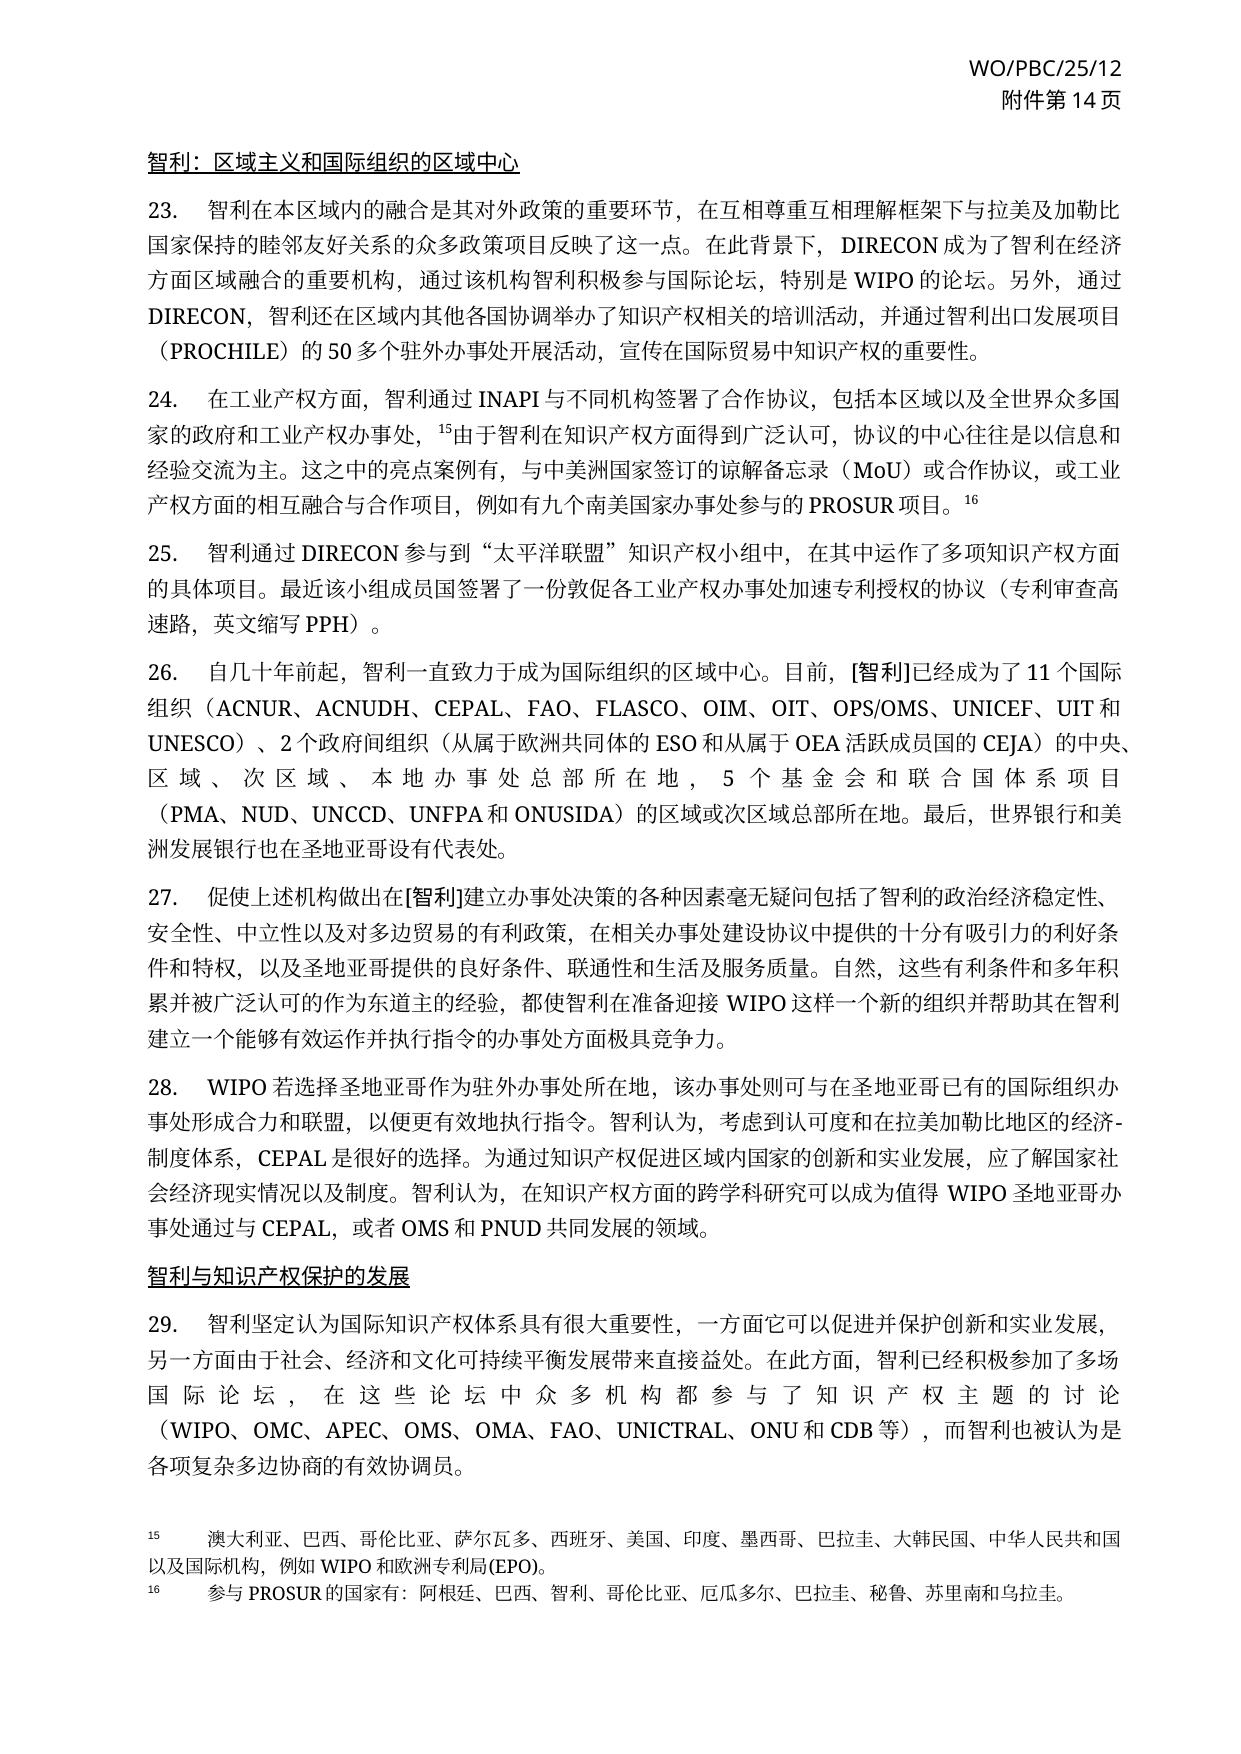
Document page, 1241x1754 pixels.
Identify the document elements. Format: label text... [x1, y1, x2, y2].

list 智利通过DIRECON参与到“太平洋联盟”知识产权小组中，在其中运作了多项知识产权方面的具体项目。最近该小组成员国签署了一份敦促各工业产权办事处加速专利授权的协议（专利审查高速路，英文缩写PPH）。 [148, 533, 1122, 639]
list 智利坚定认为国际知识产权体系具有很大重要性，一方面它可以促进并保护创新和实业发展，另一方面由于社会、经济和文化可持续平衡发展带来直接益处。在此方面，智利已经积极参加了多场国际论坛，在这些论坛中众多机构都参与了知识产权主题的讨论（WIPO、OMC、APEC、OMS、OMA、FAO、UNICTRAL、ONU和CDB等），而智利也被认为是各项复杂多边协商的有效协调员。 [148, 1303, 1122, 1481]
list WIPO若选择圣地亚哥作为驻外办事处所在地，该办事处则可与在圣地亚哥已有的国际组织办事处形成合力和联盟，以便更有效地执行指令。智利认为，考虑到认可度和在拉美加勒比地区的经济-制度体系，CEPAL是很好的选择。为通过知识产权促进区域内国家的创新和实业发展，应了解国家社会经济现实情况以及制度。智利认为，在知识产权方面的跨学科研究可以成为值得WIPO圣地亚哥办事处通过与CEPAL，或者OMS和PNUD共同发展的领域。 [148, 1066, 1122, 1243]
text 智利：区域主义和国际组织的区域中心 [148, 141, 1122, 176]
list 在工业产权方面，智利通过INAPI与不同机构签署了合作协议，包括本区域以及全世界众多国家的政府和工业产权办事处，由于智利在知识产权方面得到广泛认可，协议的中心往往是以信息和经验交流为主。这之中的亮点案例有，与中美洲国家签订的谅解备忘录（MoU）或合作协议，或工业产权方面的相互融合与合作项目，例如有九个南美国家办事处参与的PROSUR项目。 [148, 378, 1122, 520]
list 智利在本区域内的融合是其对外政策的重要环节，在互相尊重互相理解框架下与拉美及加勒比国家保持的睦邻友好关系的众多政策项目反映了这一点。在此背景下，DIRECON成为了智利在经济方面区域融合的重要机构，通过该机构智利积极参与国际论坛，特别是WIPO的论坛。另外，通过DIRECON，智利还在区域内其他各国协调举办了知识产权相关的培训活动，并通过智利出口发展项目（PROCHILE）的50多个驻外办事处开展活动，宣传在国际贸易中知识产权的重要性。 [148, 189, 1122, 366]
list 促使上述机构做出在[智利]建立办事处决策的各种因素毫无疑问包括了智利的政治经济稳定性、安全性、中立性以及对多边贸易的有利政策，在相关办事处建设协议中提供的十分有吸引力的利好条件和特权，以及圣地亚哥提供的良好条件、联通性和生活及服务质量。自然，这些有利条件和多年积累并被广泛认可的作为东道主的经验，都使智利在准备迎接WIPO这样一个新的组织并帮助其在智利建立一个能够有效运作并执行指令的办事处方面极具竞争力。 [148, 876, 1122, 1053]
text 智利与知识产权保护的发展 [148, 1256, 1122, 1291]
list 自几十年前起，智利一直致力于成为国际组织的区域中心。目前，[智利]已经成为了11个国际组织（ACNUR、ACNUDH、CEPAL、FAO、FLASCO、OIM、OIT、OPS/OMS、UNICEF、UIT和UNESCO）、2个政府间组织（从属于欧洲共同体的ESO和从属于OEA活跃成员国的CEJA）的中央、区域、次区域、本地办事处总部所在地，5个基金会和联合国体系项目（PMA、NUD、UNCCD、UNFPA和ONUSIDA）的区域或次区域总部所在地。最后，世界银行和美洲发展银行也在圣地亚哥设有代表处。 [148, 651, 1122, 864]
